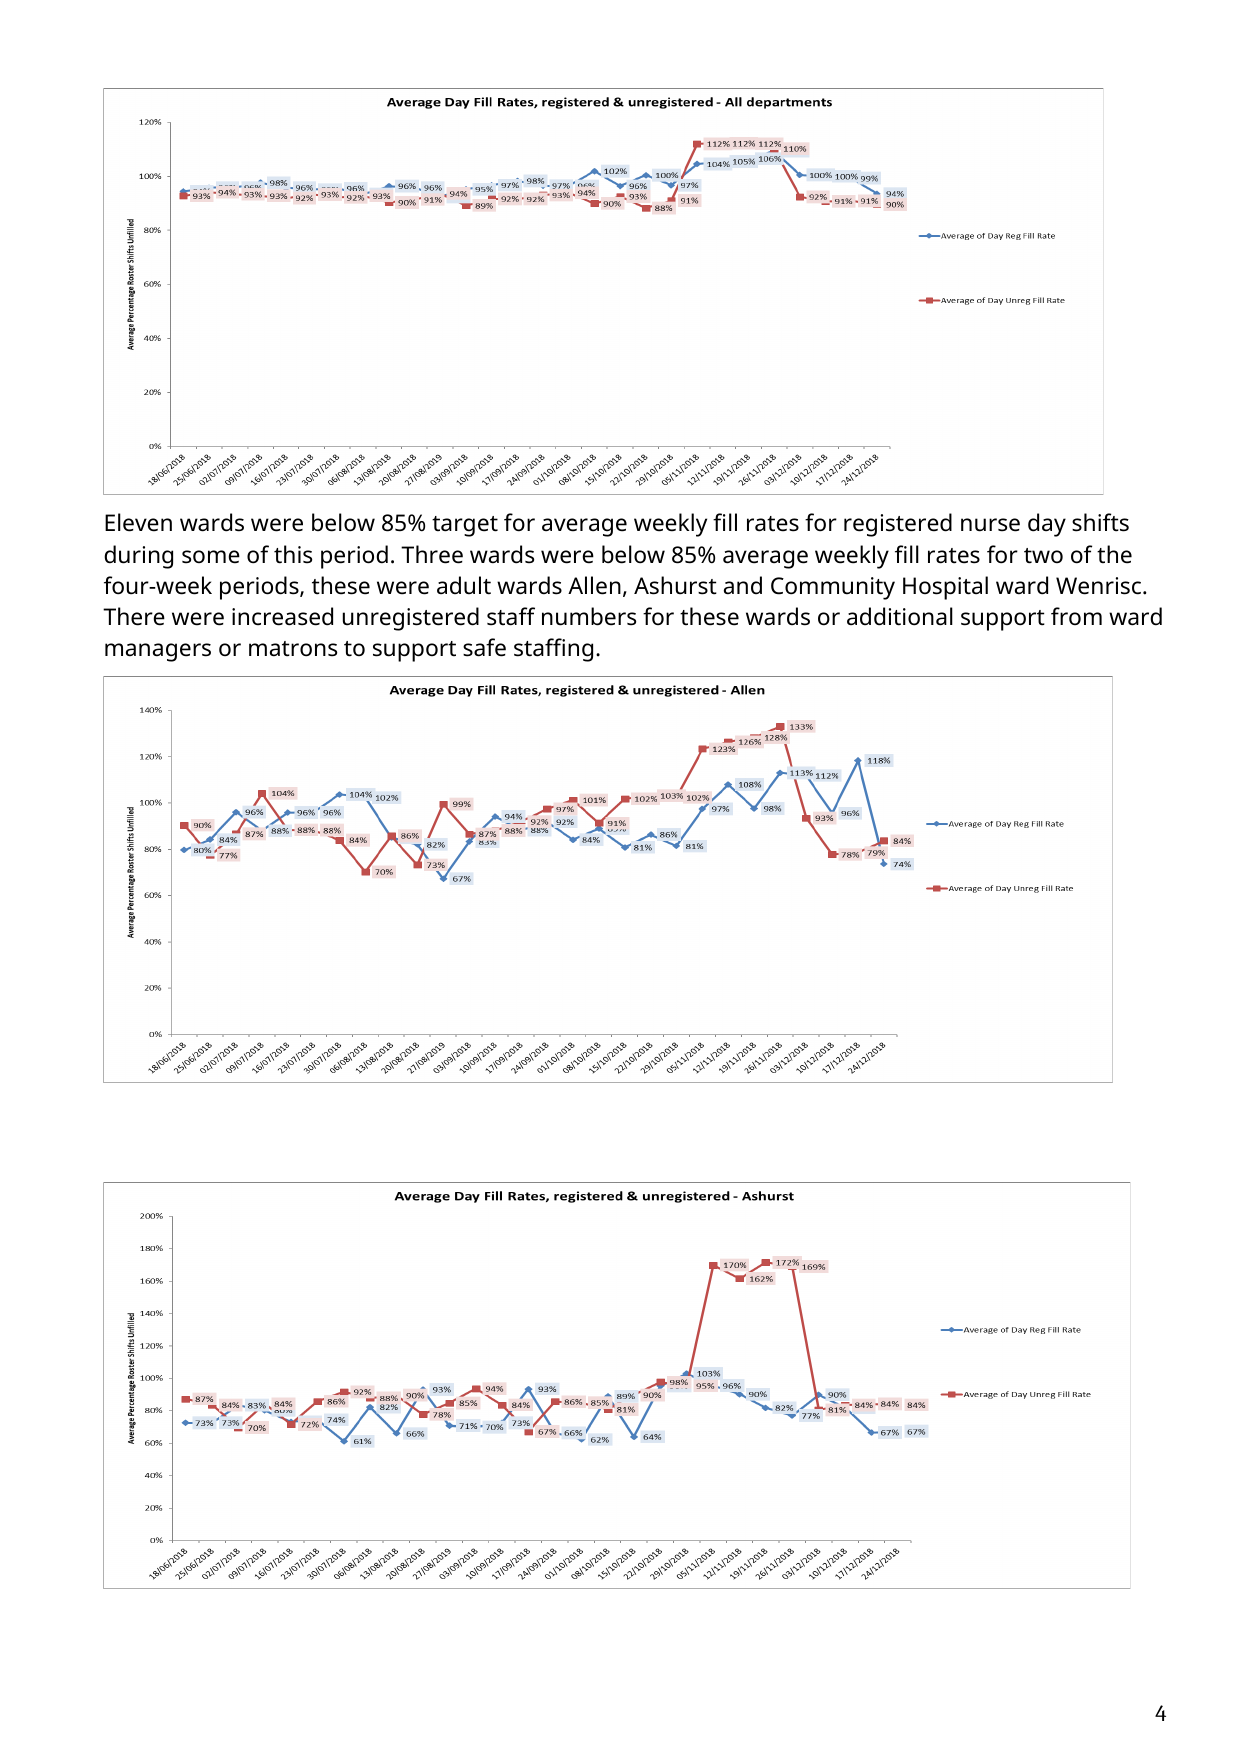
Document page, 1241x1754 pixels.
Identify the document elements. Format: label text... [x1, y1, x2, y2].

picture [103, 1182, 1131, 1589]
picture [103, 676, 1113, 1083]
picture [103, 88, 1104, 495]
text Eleven wards were below 85% target for average weekly fill rates for registered nurse day shifts during some of this period. Three wards were below 85% average weekly fill rates for two of the four-week periods, these were adult wards Allen, Ashurst and Community Hospital ward Wenrisc. There were increased unregistered staff numbers for these wards or additional support from ward managers or matrons to support safe staffing. [103, 507, 1166, 664]
